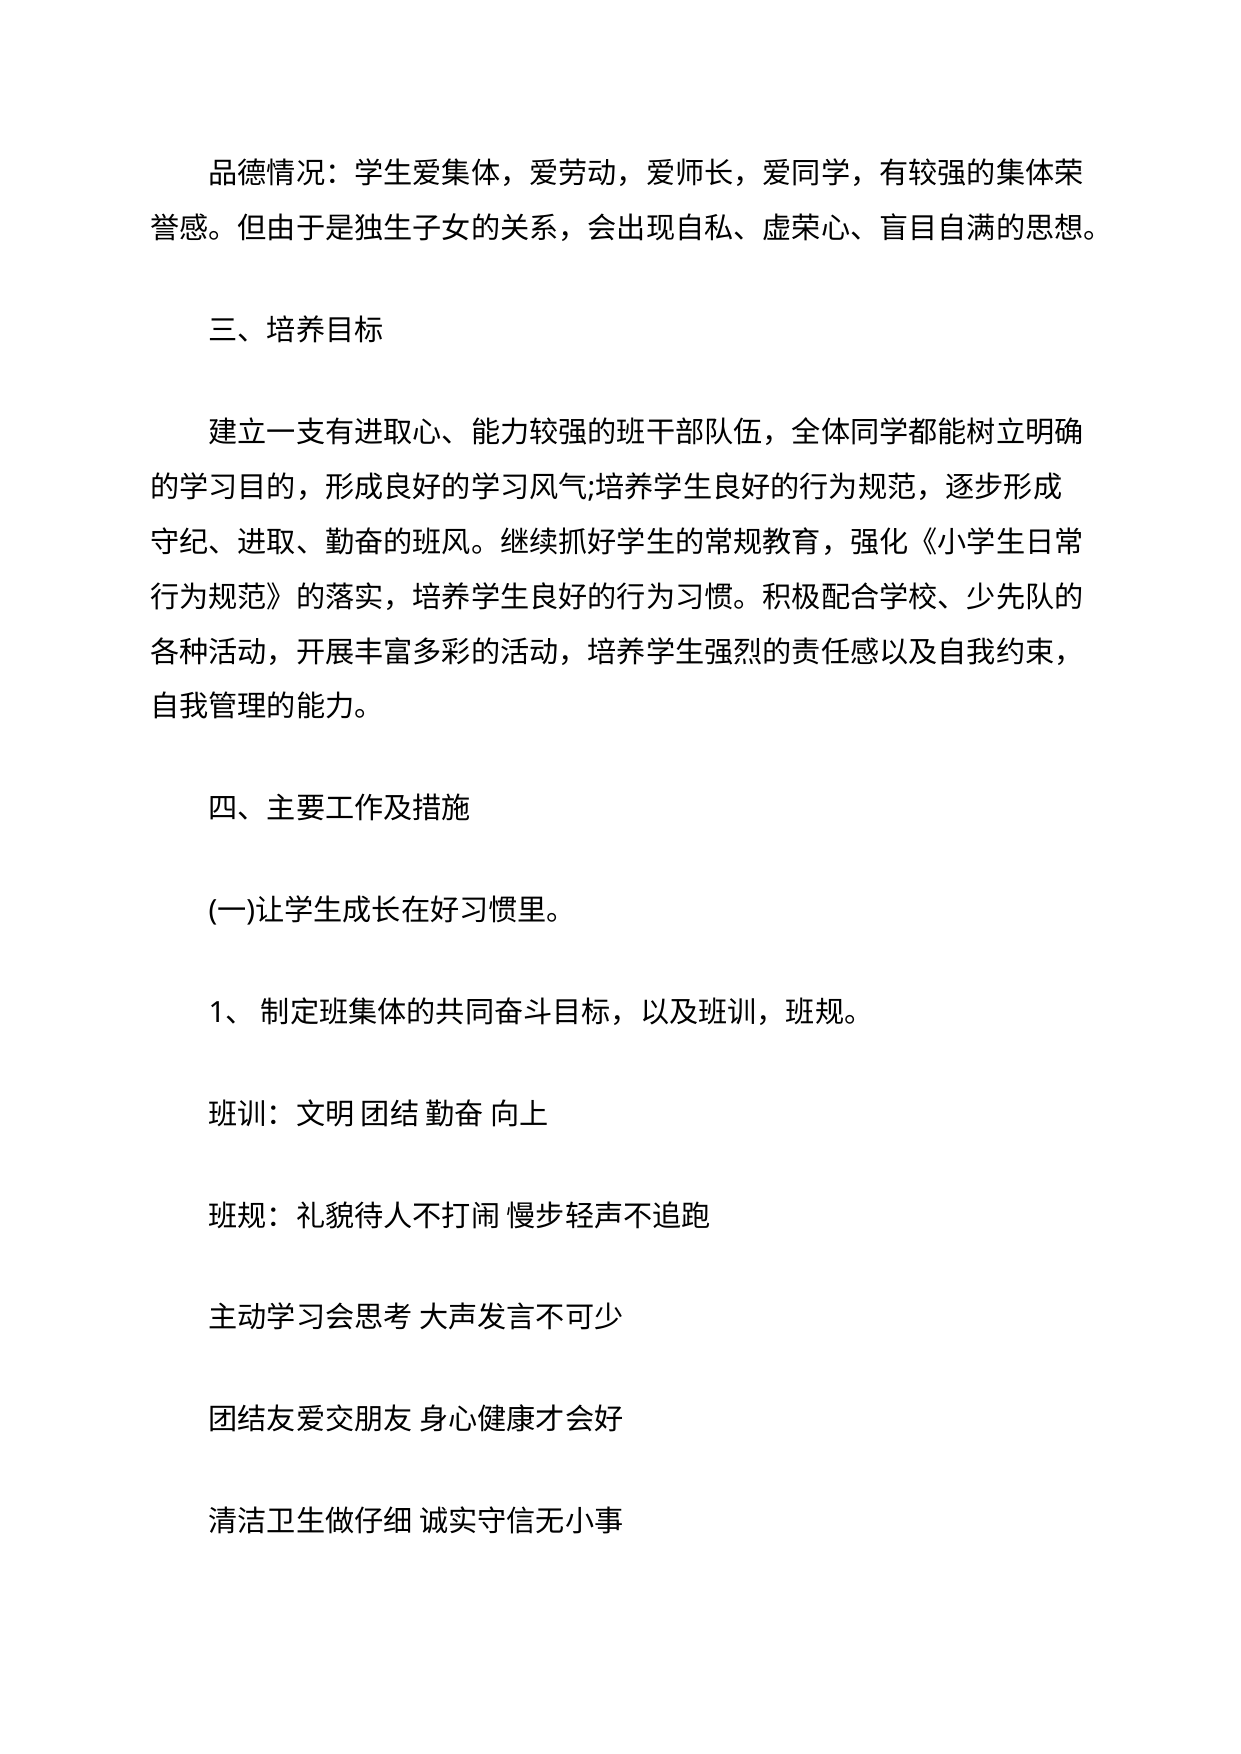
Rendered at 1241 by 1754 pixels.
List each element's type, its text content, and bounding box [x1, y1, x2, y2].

text 班训：文明 团结 勤奋 向上 [150, 1091, 1090, 1133]
text (一)让学生成长在好习惯里。 [150, 887, 1090, 929]
text 三、培养目标 [150, 307, 1090, 349]
text 班规：礼貌待人不打闹 慢步轻声不追跑 [150, 1192, 1090, 1234]
text 主动学习会思考 大声发言不可少 [150, 1294, 1090, 1336]
text 团结友爱交朋友 身心健康才会好 [150, 1396, 1090, 1438]
text 1、 制定班集体的共同奋斗目标，以及班训，班规。 [150, 988, 1090, 1031]
text 清洁卫生做仔细 诚实守信无小事 [150, 1498, 1090, 1540]
text 建立一支有进取心、能力较强的班干部队伍，全体同学都能树立明确的学习目的，形成良好的学习风气;培养学生良好的行为规范，逐步形成守纪、进取、勤奋的班风。继续抓好学生的常规教育，强化《小学生日常行为规范》的落实，培养学生良好的行为习惯。积极配合学校、少先队的各种活动，开展丰富多彩的活动，培养学生强烈的责任感以及自我约束，自我管理的能力。 [150, 408, 1090, 725]
text 四、主要工作及措施 [150, 785, 1090, 827]
text 品德情况：学生爱集体，爱劳动，爱师长，爱同学，有较强的集体荣誉感。但由于是独生子女的关系，会出现自私、虚荣心、盲目自满的思想。 [150, 150, 1090, 247]
